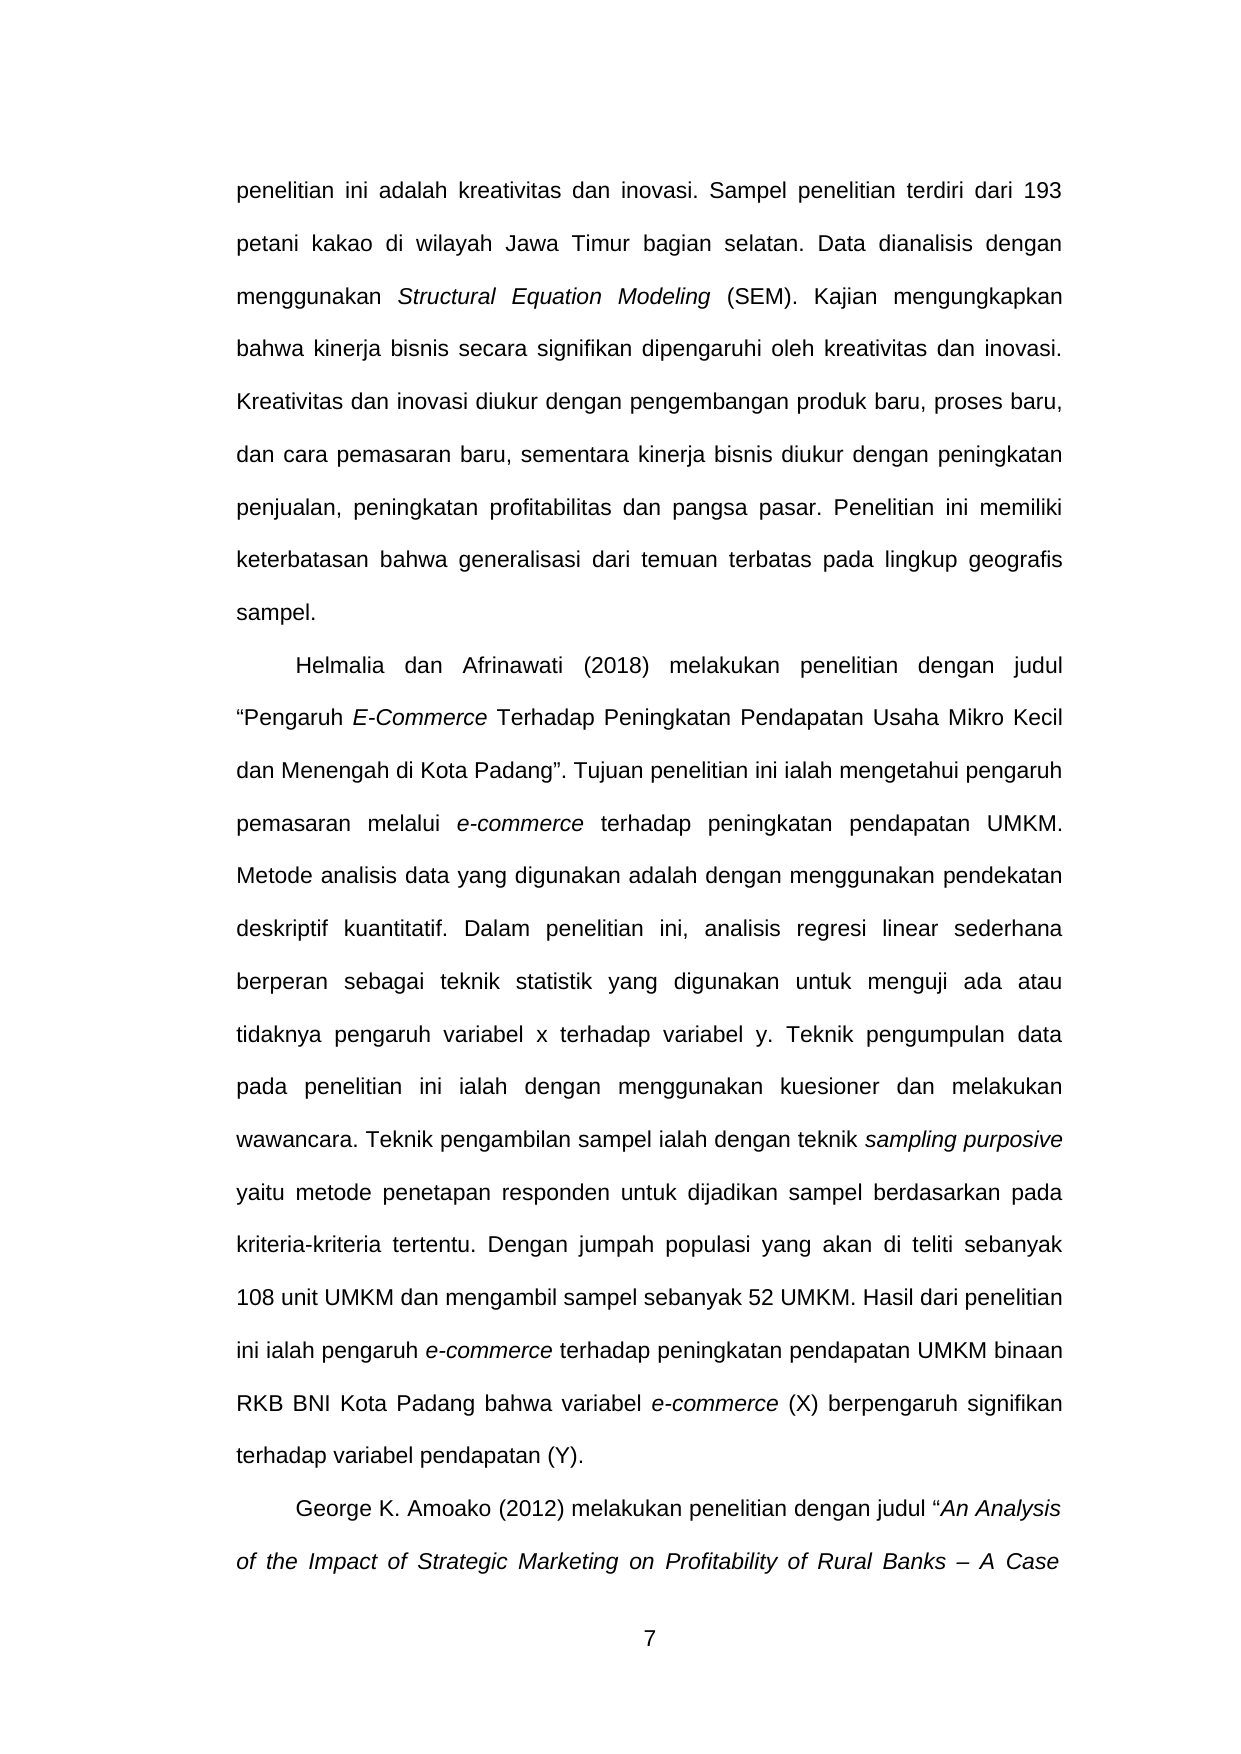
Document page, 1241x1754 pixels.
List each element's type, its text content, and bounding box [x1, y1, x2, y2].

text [236, 1495, 1063, 1574]
text Helmalia dan Afrinawati (2018) melakukan penelitian dengan judul “Pengaruh E-Commerce Terhadap Peningkatan Pendapatan Usaha Mikro Kecil dan Menengah di Kota Padang”. Tujuan penelitian ini ialah mengetahui pengaruh pemasaran melalui e-commerce terhadap peningkatan pendapatan UMKM. Metode analisis data yang digunakan adalah dengan menggunakan pendekatan deskriptif kuantitatif. Dalam penelitian ini, analisis regresi linear sederhana berperan sebagai teknik statistik yang digunakan untuk menguji ada atau tidaknya pengaruh variabel x terhadap variabel y. Teknik pengumpulan data pada penelitian ini ialah dengan menggunakan kuesioner dan melakukan wawancara. Teknik pengambilan sampel ialah dengan teknik sampling purposive yaitu metode penetapan responden untuk dijadikan sampel berdasarkan pada kriteria-kriteria tertentu. Dengan jumpah populasi yang akan di teliti sebanyak 108 unit UMKM dan mengambil sampel sebanyak 52 UMKM. Hasil dari penelitian ini ialah pengaruh e-commerce terhadap peningkatan pendapatan UMKM binaan RKB BNI Kota Padang bahwa variabel e-commerce (X) berpengaruh signifikan terhadap variabel pendapatan (Y). (Helmalia & Afrinawati, 2018) [236, 652, 1063, 1468]
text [236, 177, 1063, 625]
